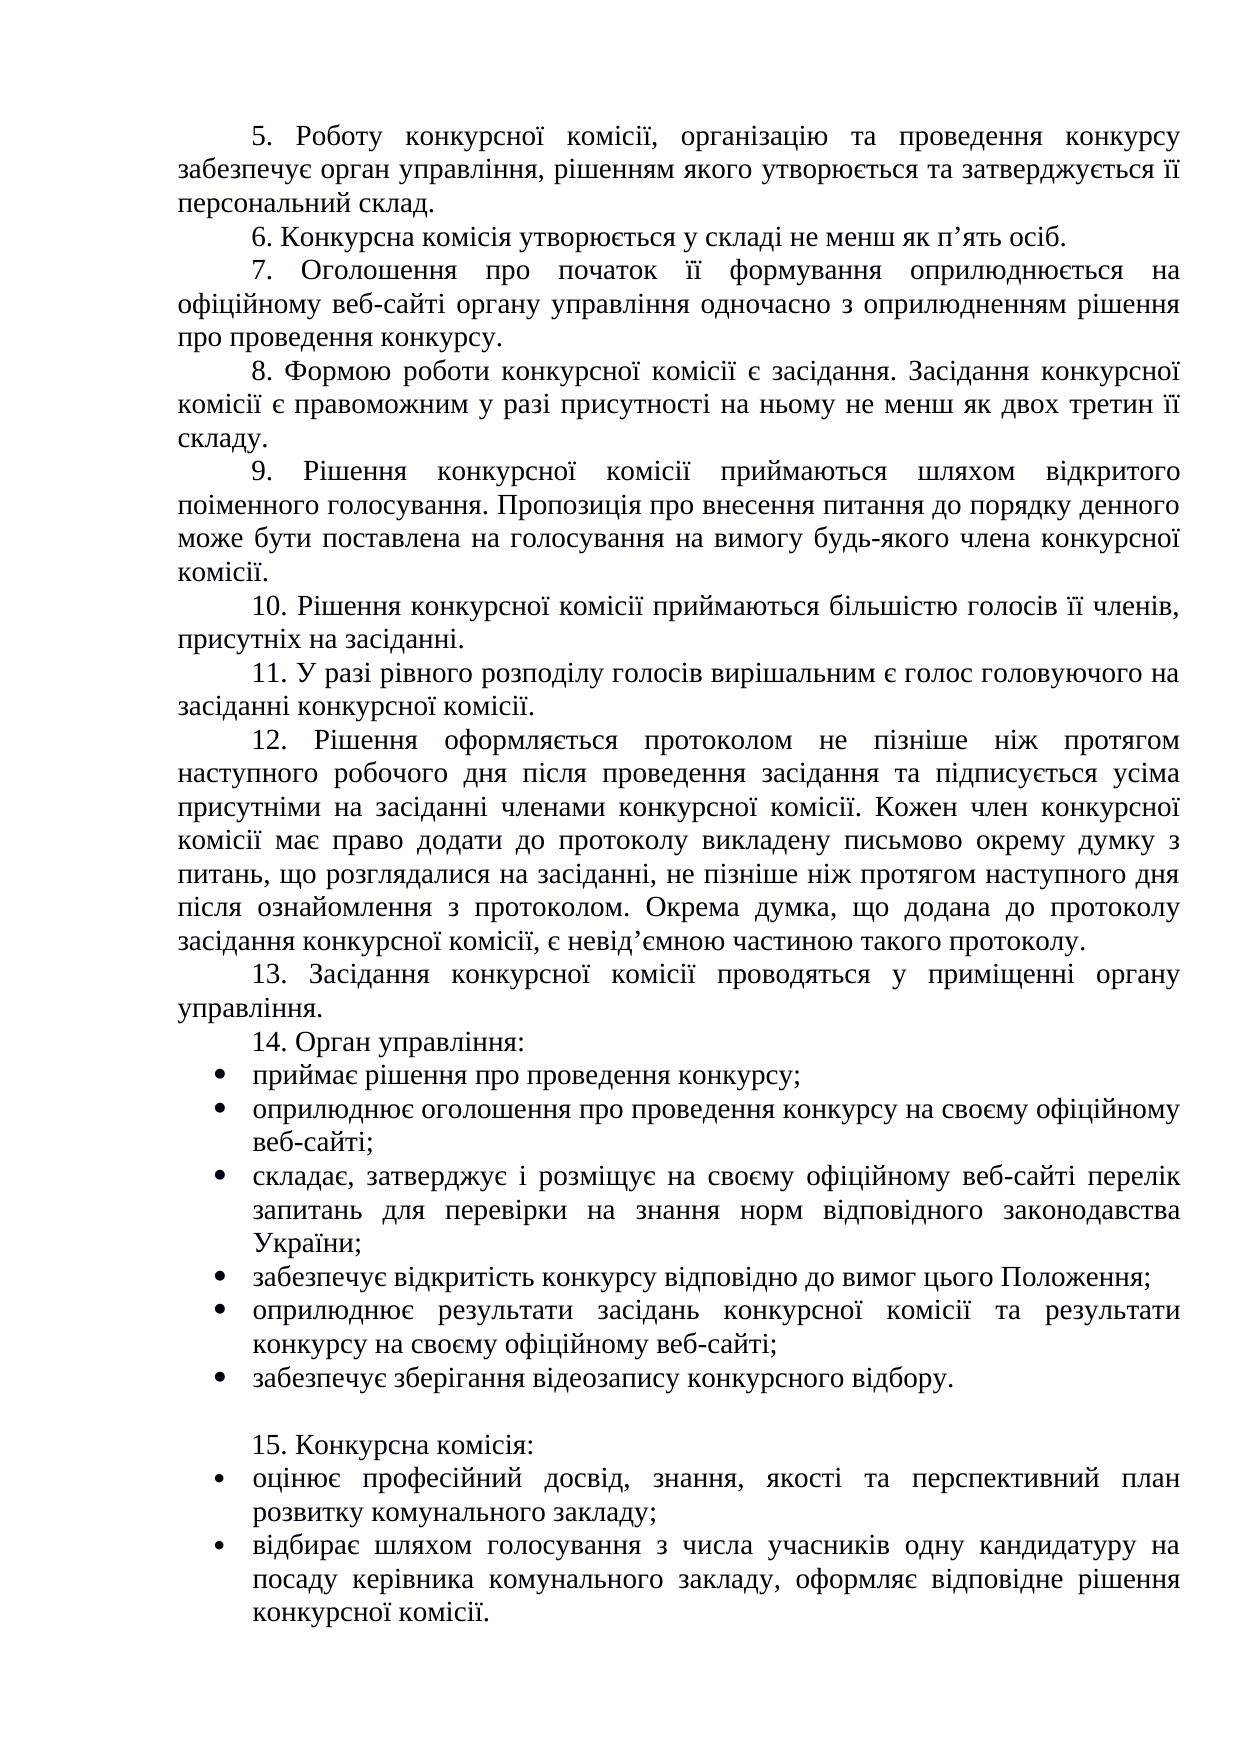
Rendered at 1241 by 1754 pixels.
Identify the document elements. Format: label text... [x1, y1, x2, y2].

text 8. Формою роботи конкурсної комісії є засідання. Засідання конкурсної комісії є правоможним у разі присутності на ньому не менш як двох третин її складу. [177, 353, 1181, 453]
list забезпечує відкритість конкурсу відповідно до вимог цього Положення; [215, 1259, 1181, 1292]
text 15. Конкурсна комісія: [177, 1427, 1181, 1460]
list приймає рішення про проведення конкурсу; [215, 1057, 1181, 1091]
list забезпечує зберігання відеозапису конкурсного відбору. [215, 1360, 1181, 1393]
list складає, затверджує і розміщує на своєму офіційному веб-сайті перелік запитань для перевірки на знання норм відповідного законодавства України; [215, 1158, 1181, 1259]
text 10. Рішення конкурсної комісії приймаються більшістю голосів її членів, присутніх на засіданні. [177, 588, 1181, 655]
list відбирає шляхом голосування з числа учасників одну кандидатуру на посаду керівника комунального закладу, оформляє відповідне рішення конкурсної комісії. [215, 1527, 1181, 1628]
text 9. Рішення конкурсної комісії приймаються шляхом відкритого поіменного голосування. Пропозиція про внесення питання до порядку денного може бути поставлена на голосування на вимогу будь-якого члена конкурсної комісії. [177, 453, 1181, 588]
text 13. Засідання конкурсної комісії проводяться у приміщенні органу управління. [177, 957, 1181, 1024]
text 12. Рішення оформляється протоколом не пізніше ніж протягом наступного робочого дня після проведення засідання та підписується усіма присутніми на засіданні членами конкурсної комісії. Кожен член конкурсної комісії має право додати до протоколу викладену письмово окрему думку з питань, що розглядалися на засіданні, не пізніше ніж протягом наступного дня після ознайомлення з протоколом. Окрема думка, що додана до протоколу засідання конкурсної комісії, є невід’ємною частиною такого протоколу. [177, 722, 1181, 957]
text 7. Оголошення про початок її формування оприлюднюється на офіційному веб-сайті органу управління одночасно з оприлюдненням рішення про проведення конкурсу. [177, 252, 1181, 353]
text 14. Орган управління: [177, 1024, 1181, 1057]
list оприлюднює результати засідань конкурсної комісії та результати конкурсу на своєму офіційному веб-сайті; [215, 1292, 1181, 1360]
text 6. Конкурсна комісія утворюється у складі не менш як п’ять осіб. [177, 219, 1181, 252]
text 11. У разі рівного розподілу голосів вирішальним є голос головуючого на засіданні конкурсної комісії. [177, 655, 1181, 722]
list оприлюднює оголошення про проведення конкурсу на своєму офіційному веб-сайті; [215, 1091, 1181, 1158]
text 5. Роботу конкурсної комісії, організацію та проведення конкурсу забезпечує орган управління, рішенням якого утворюється та затверджується її персональний склад. [177, 118, 1181, 219]
list оцінює професійний досвід, знання, якості та перспективний план розвитку комунального закладу; [215, 1460, 1181, 1527]
